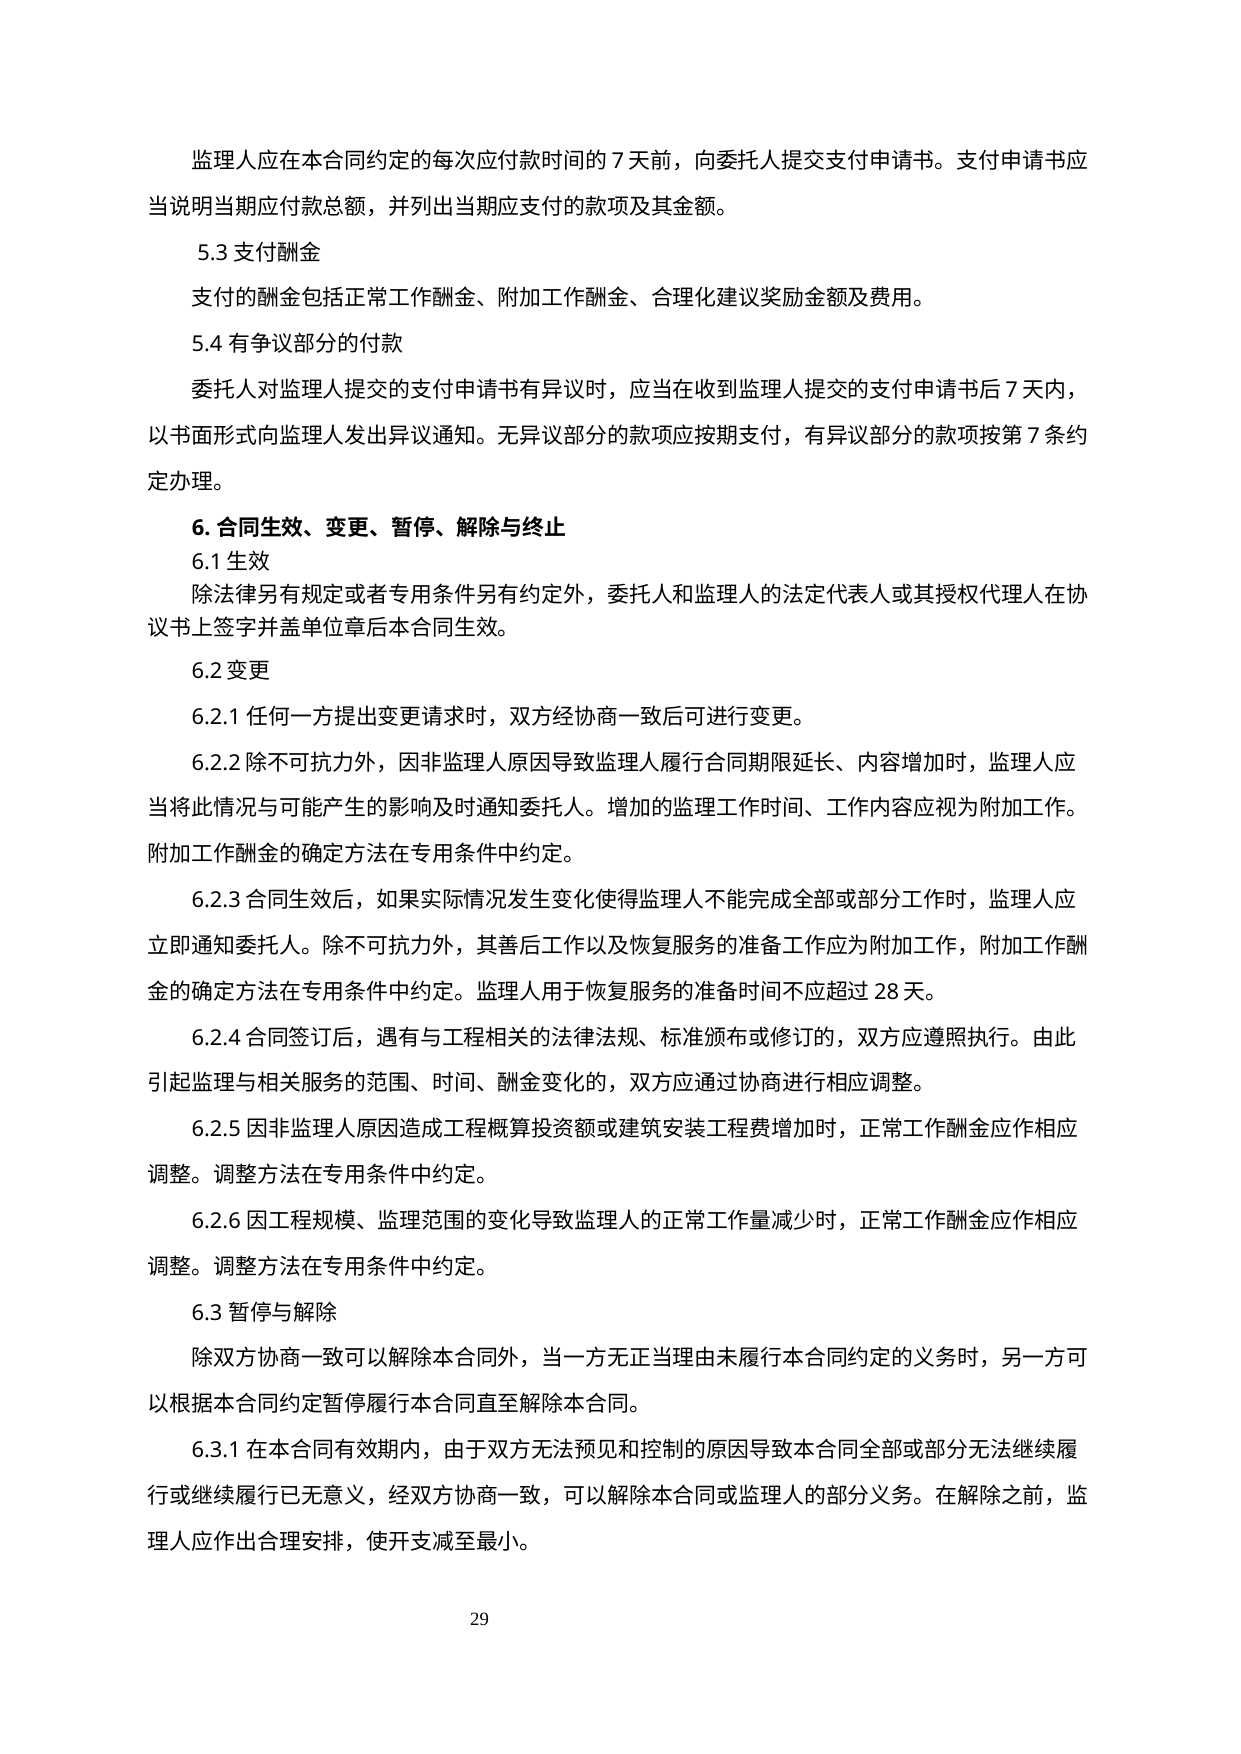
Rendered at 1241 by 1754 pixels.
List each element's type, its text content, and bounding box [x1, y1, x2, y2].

text 除法律另有规定或者专用条件另有约定外，委托人和监理人的法定代表人或其授权代理人在协议书上签字并盖单位章后本合同生效。 [148, 577, 1093, 642]
text 6.2.3合同生效后，如果实际情况发生变化使得监理人不能完成全部或部分工作时，监理人应立即通知委托人。除不可抗力外，其善后工作以及恢复服务的准备工作应为附加工作，附加工作酬金的确定方法在专用条件中约定。监理人用于恢复服务的准备时间不应超过28天。 [148, 871, 1093, 1008]
text 6.3.1 在本合同有效期内，由于双方无法预见和控制的原因导致本合同全部或部分无法继续履行或继续履行已无意义，经双方协商一致，可以解除本合同或监理人的部分义务。在解除之前，监理人应作出合理安排，使开支减至最小。 [148, 1421, 1093, 1558]
text 5.4 有争议部分的付款 [148, 315, 1093, 361]
text 6.3 暂停与解除 [148, 1283, 1093, 1329]
text 监理人应在本合同约定的每次应付款时间的7天前，向委托人提交支付申请书。支付申请书应当说明当期应付款总额，并列出当期应支付的款项及其金额。 [148, 132, 1093, 223]
text 6.2.5 因非监理人原因造成工程概算投资额或建筑安装工程费增加时，正常工作酬金应作相应调整。调整方法在专用条件中约定。 [148, 1100, 1093, 1192]
text 6. 合同生效、变更、暂停、解除与终止 [148, 498, 1093, 544]
text 除双方协商一致可以解除本合同外，当一方无正当理由未履行本合同约定的义务时，另一方可以根据本合同约定暂停履行本合同直至解除本合同。 [148, 1329, 1093, 1421]
text 支付的酬金包括正常工作酬金、附加工作酬金、合理化建议奖励金额及费用。 [148, 269, 1093, 315]
text 6.2.1 任何一方提出变更请求时，双方经协商一致后可进行变更。 [148, 687, 1093, 733]
text 6.2.6 因工程规模、监理范围的变化导致监理人的正常工作量减少时，正常工作酬金应作相应调整。调整方法在专用条件中约定。 [148, 1192, 1093, 1283]
text 委托人对监理人提交的支付申请书有异议时，应当在收到监理人提交的支付申请书后7天内，以书面形式向监理人发出异议通知。无异议部分的款项应按期支付，有异议部分的款项按第7条约定办理。 [148, 361, 1093, 498]
text 6.1生效 [148, 544, 1093, 577]
text 6.2.2除不可抗力外，因非监理人原因导致监理人履行合同期限延长、内容增加时，监理人应当将此情况与可能产生的影响及时通知委托人。增加的监理工作时间、工作内容应视为附加工作。附加工作酬金的确定方法在专用条件中约定。 [148, 733, 1093, 871]
text 5.3 支付酬金 [148, 223, 1093, 269]
text 6.2变更 [148, 642, 1093, 687]
text 6.2.4合同签订后，遇有与工程相关的法律法规、标准颁布或修订的，双方应遵照执行。由此引起监理与相关服务的范围、时间、酬金变化的，双方应通过协商进行相应调整。 [148, 1008, 1093, 1100]
